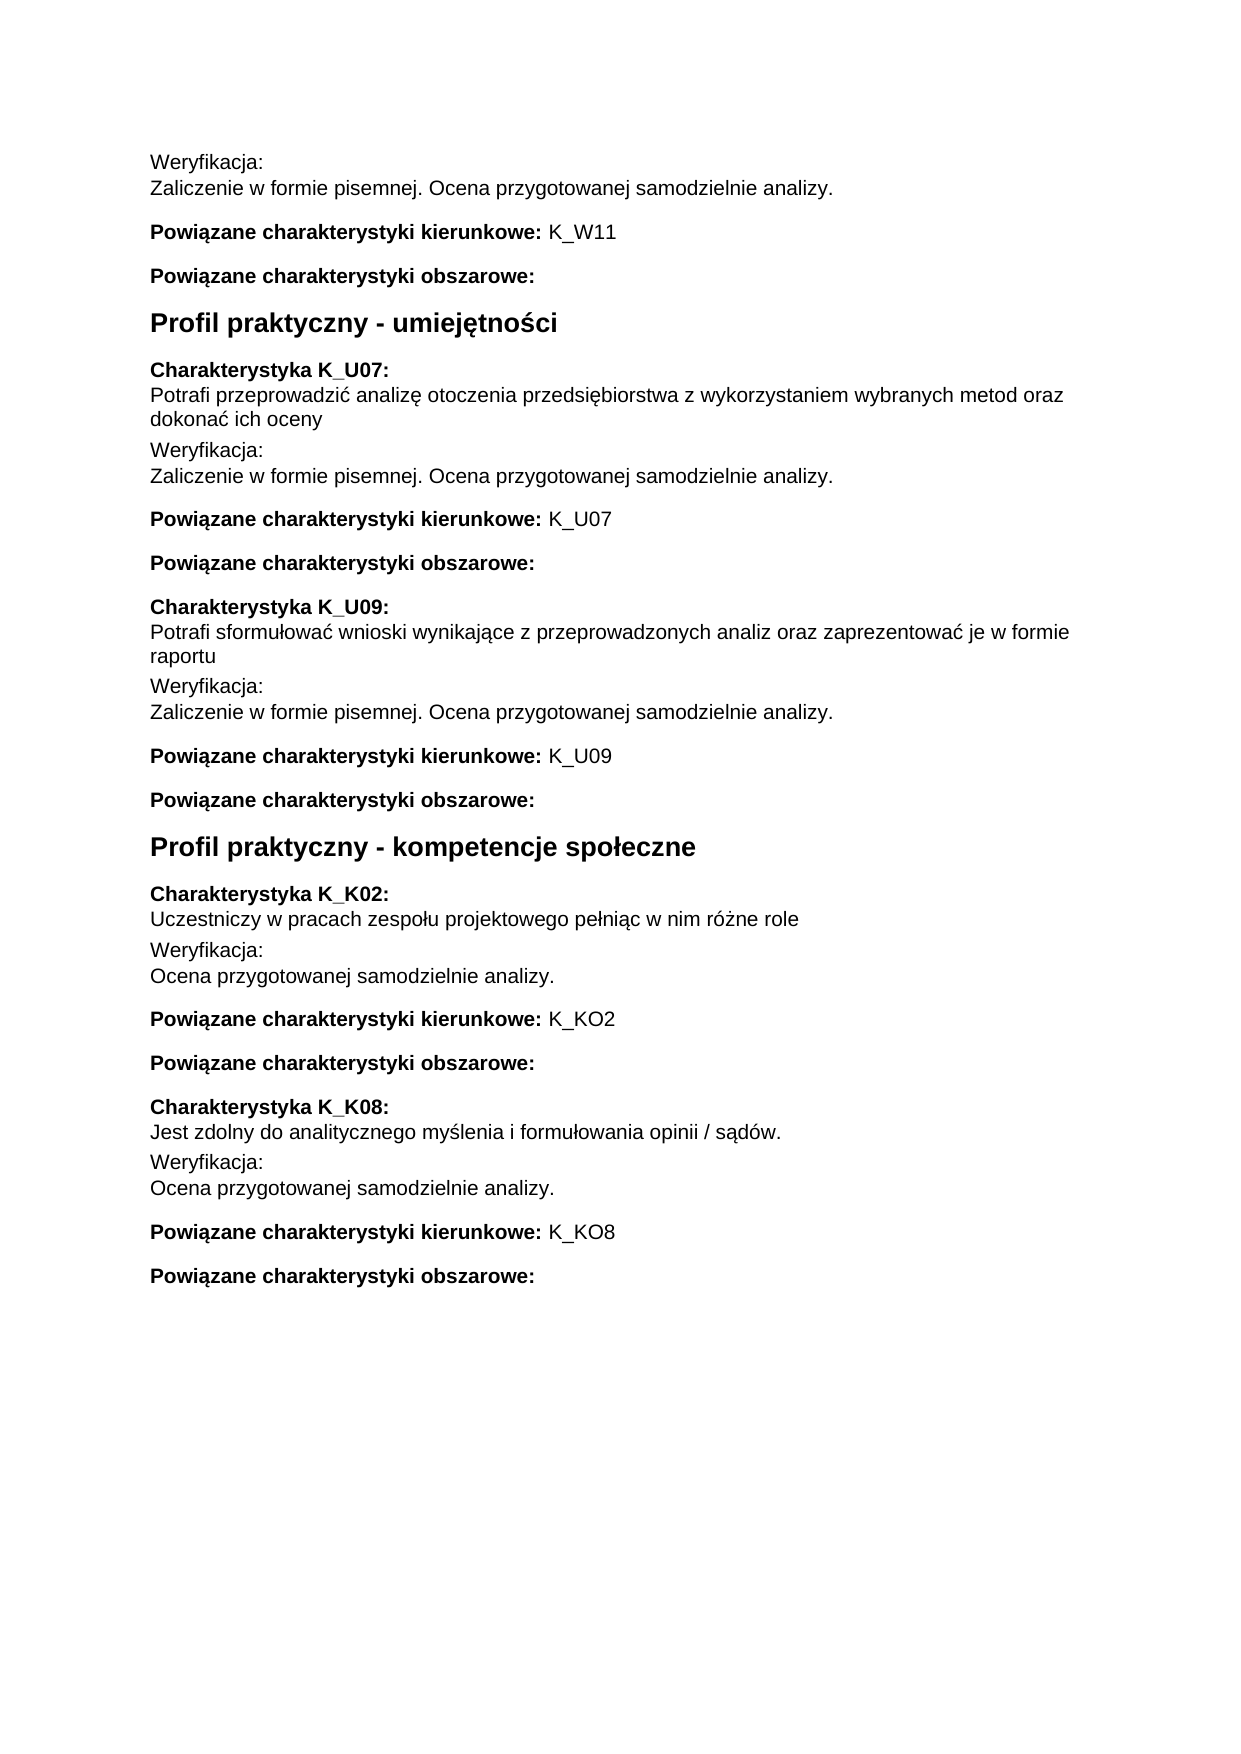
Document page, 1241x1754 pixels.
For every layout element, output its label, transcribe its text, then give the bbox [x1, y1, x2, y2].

text Powiązane charakterystyki obszarowe: [150, 1051, 1090, 1075]
text Weryfikacja: [150, 674, 1090, 698]
text Weryfikacja: [150, 150, 1090, 174]
text Charakterystyka K_U09: [150, 595, 1090, 619]
text Charakterystyka K_K08: [150, 1095, 1090, 1119]
text Powiązane charakterystyki obszarowe: [150, 1263, 1090, 1287]
text Uczestniczy w pracach zespołu projektowego pełniąc w nim różne role [150, 907, 1090, 931]
text Weryfikacja: [150, 437, 1090, 461]
text Jest zdolny do analitycznego myślenia i formułowania opinii / sądów. [150, 1120, 1090, 1144]
text Powiązane charakterystyki obszarowe: [150, 263, 1090, 287]
subtitle Profil praktyczny - umiejętności [150, 307, 1090, 338]
text Zaliczenie w formie pisemnej. Ocena przygotowanej samodzielnie analizy. [150, 176, 1090, 200]
subtitle Profil praktyczny - kompetencje społeczne [150, 831, 1090, 862]
text Powiązane charakterystyki kierunkowe: K_W11 [150, 220, 1090, 244]
text Weryfikacja: [150, 1150, 1090, 1174]
text Zaliczenie w formie pisemnej. Ocena przygotowanej samodzielnie analizy. [150, 700, 1090, 724]
text Powiązane charakterystyki kierunkowe: K_KO8 [150, 1220, 1090, 1244]
text Charakterystyka K_K02: [150, 882, 1090, 906]
text Powiązane charakterystyki kierunkowe: K_U09 [150, 744, 1090, 768]
text Ocena przygotowanej samodzielnie analizy. [150, 963, 1090, 987]
text Zaliczenie w formie pisemnej. Ocena przygotowanej samodzielnie analizy. [150, 463, 1090, 487]
text Ocena przygotowanej samodzielnie analizy. [150, 1176, 1090, 1200]
text Powiązane charakterystyki obszarowe: [150, 787, 1090, 811]
text Charakterystyka K_U07: [150, 358, 1090, 382]
text Potrafi sformułować wnioski wynikające z przeprowadzonych analiz oraz zaprezentować je w formie raportu [150, 620, 1090, 668]
text Weryfikacja: [150, 937, 1090, 961]
text Powiązane charakterystyki kierunkowe: K_U07 [150, 507, 1090, 531]
text Potrafi przeprowadzić analizę otoczenia przedsiębiorstwa z wykorzystaniem wybranych metod oraz dokonać ich oceny [150, 383, 1090, 431]
text Powiązane charakterystyki obszarowe: [150, 551, 1090, 575]
text Powiązane charakterystyki kierunkowe: K_KO2 [150, 1007, 1090, 1031]
